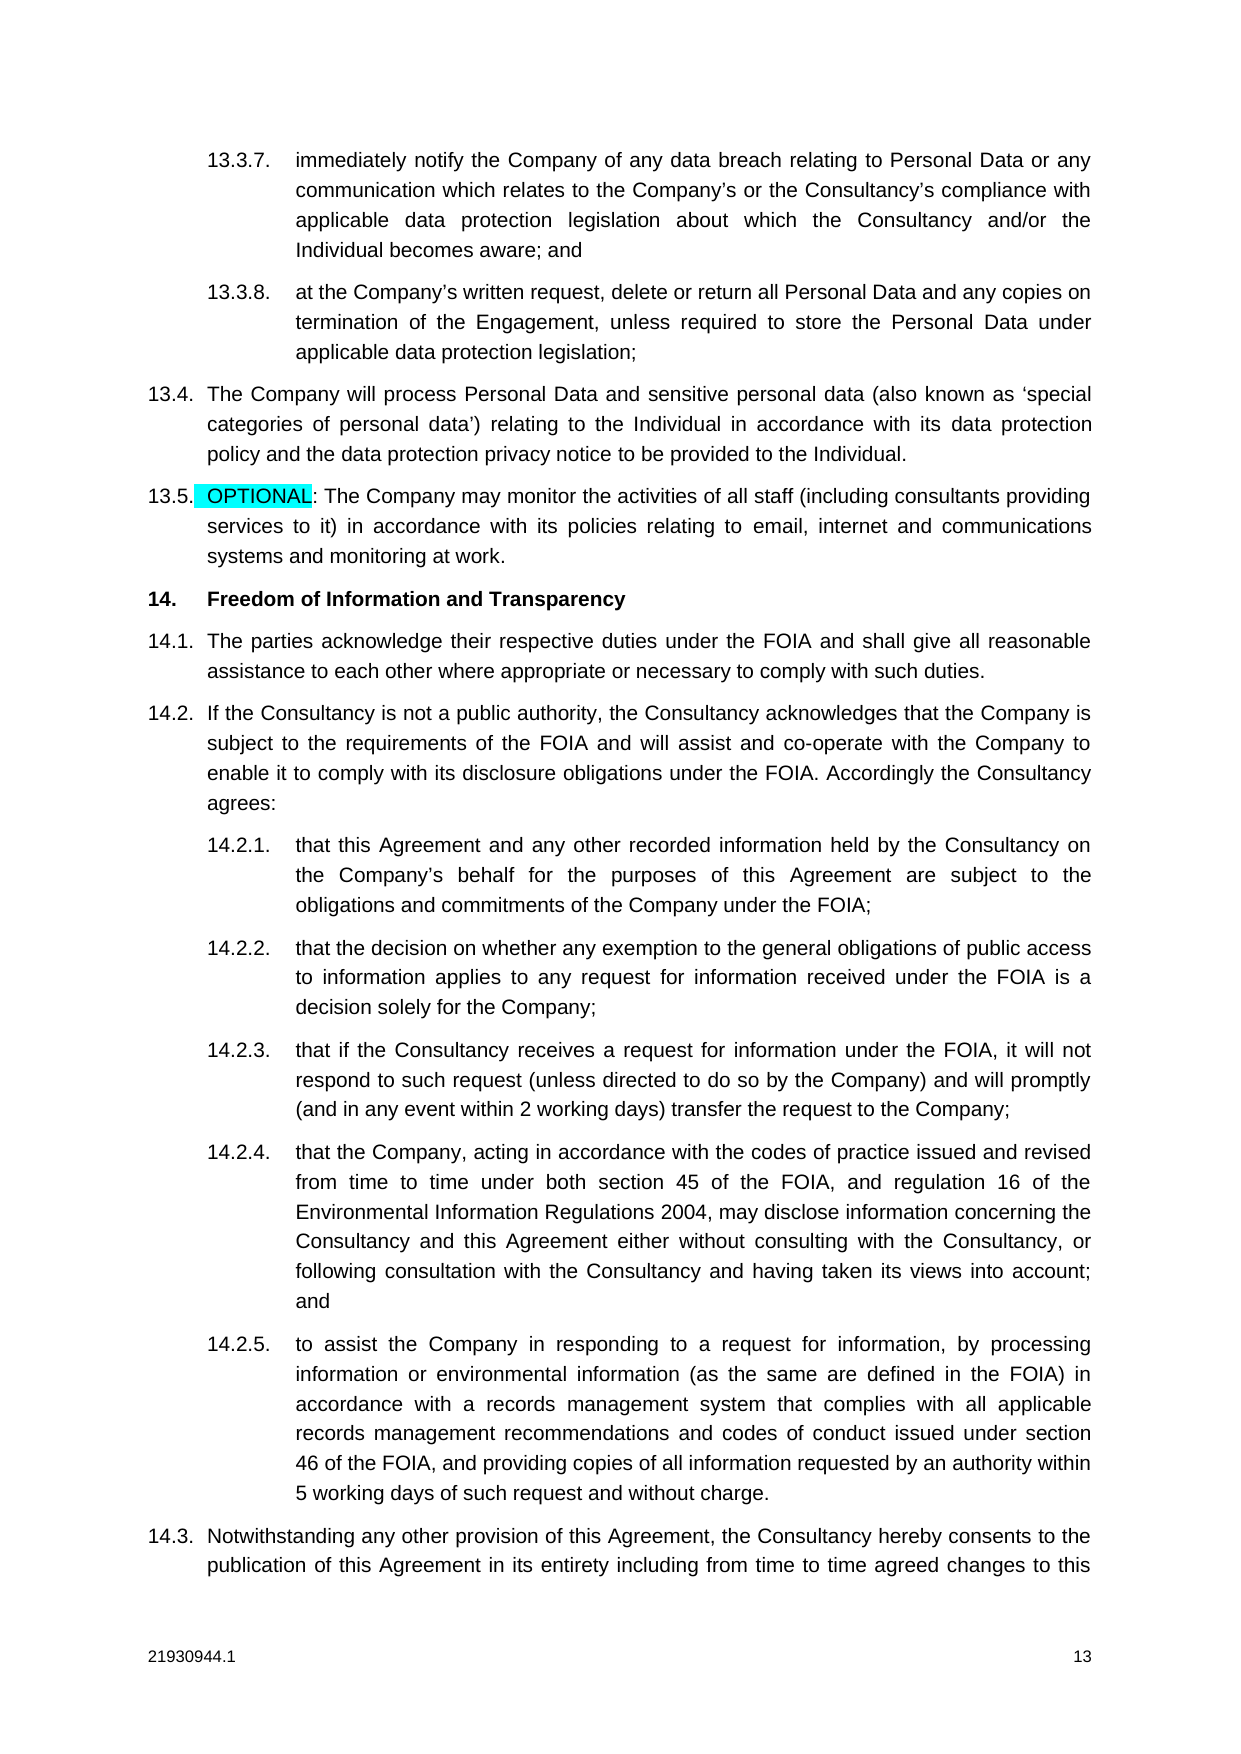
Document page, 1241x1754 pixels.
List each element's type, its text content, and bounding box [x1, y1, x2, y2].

subtitle The Company will process Personal Data and sensitive personal data (also known as ‘special categories of personal data’) relating to the Individual in accordance with its data protection policy and the data protection privacy notice to be provided to the Individual. [148, 382, 1092, 466]
subtitle that the decision on whether any exemption to the general obligations of public access to information applies to any request for information received under the FOIA is a decision solely for the Company; [207, 935, 1092, 1019]
subtitle that the Company, acting in accordance with the codes of practice issued and revised from time to time under both section 45 of the FOIA, and regulation 16 of the Environmental Information Regulations 2004, may disclose information concerning the Consultancy and this Agreement either without consulting with the Consultancy, or following consultation with the Consultancy and having taken its views into account; and [207, 1140, 1092, 1313]
subtitle at the Company’s written request, delete or return all Personal Data and any copies on termination of the Engagement, unless required to store the Personal Data under applicable data protection legislation; [207, 280, 1092, 363]
subtitle Freedom of Information and Transparency [148, 586, 1092, 610]
subtitle OPTIONAL: The Company may monitor the activities of all staff (including consultants providing services to it) in accordance with its policies relating to email, internet and communications systems and monitoring at work. [148, 484, 1092, 568]
subtitle immediately notify the Company of any data breach relating to Personal Data or any communication which relates to the Company’s or the Consultancy’s compliance with applicable data protection legislation about which the Consultancy and/or the Individual becomes aware; and [207, 148, 1092, 261]
subtitle The parties acknowledge their respective duties under the FOIA and shall give all reasonable assistance to each other where appropriate or necessary to comply with such duties. [148, 629, 1092, 683]
subtitle that if the Consultancy receives a request for information under the FOIA, it will not respond to such request (unless directed to do so by the Company) and will promptly (and in any event within 2 working days) transfer the request to the Company; [207, 1037, 1092, 1121]
subtitle If the Consultancy is not a public authority, the Consultancy acknowledges that the Company is subject to the requirements of the FOIA and will assist and co-operate with the Company to enable it to comply with its disclosure obligations under the FOIA. Accordingly the Consultancy agrees: [148, 701, 1092, 815]
subtitle that this Agreement and any other recorded information held by the Consultancy on the Company’s behalf for the purposes of this Agreement are subject to the obligations and commitments of the Company under the FOIA; [207, 833, 1092, 917]
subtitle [148, 1523, 1092, 1577]
subtitle to assist the Company in responding to a request for information, by processing information or environmental information (as the same are defined in the FOIA) in accordance with a records management system that complies with all applicable records management recommendations and codes of conduct issued under section 46 of the FOIA, and providing copies of all information requested by an authority within 5 working days of such request and without charge. [207, 1332, 1092, 1505]
